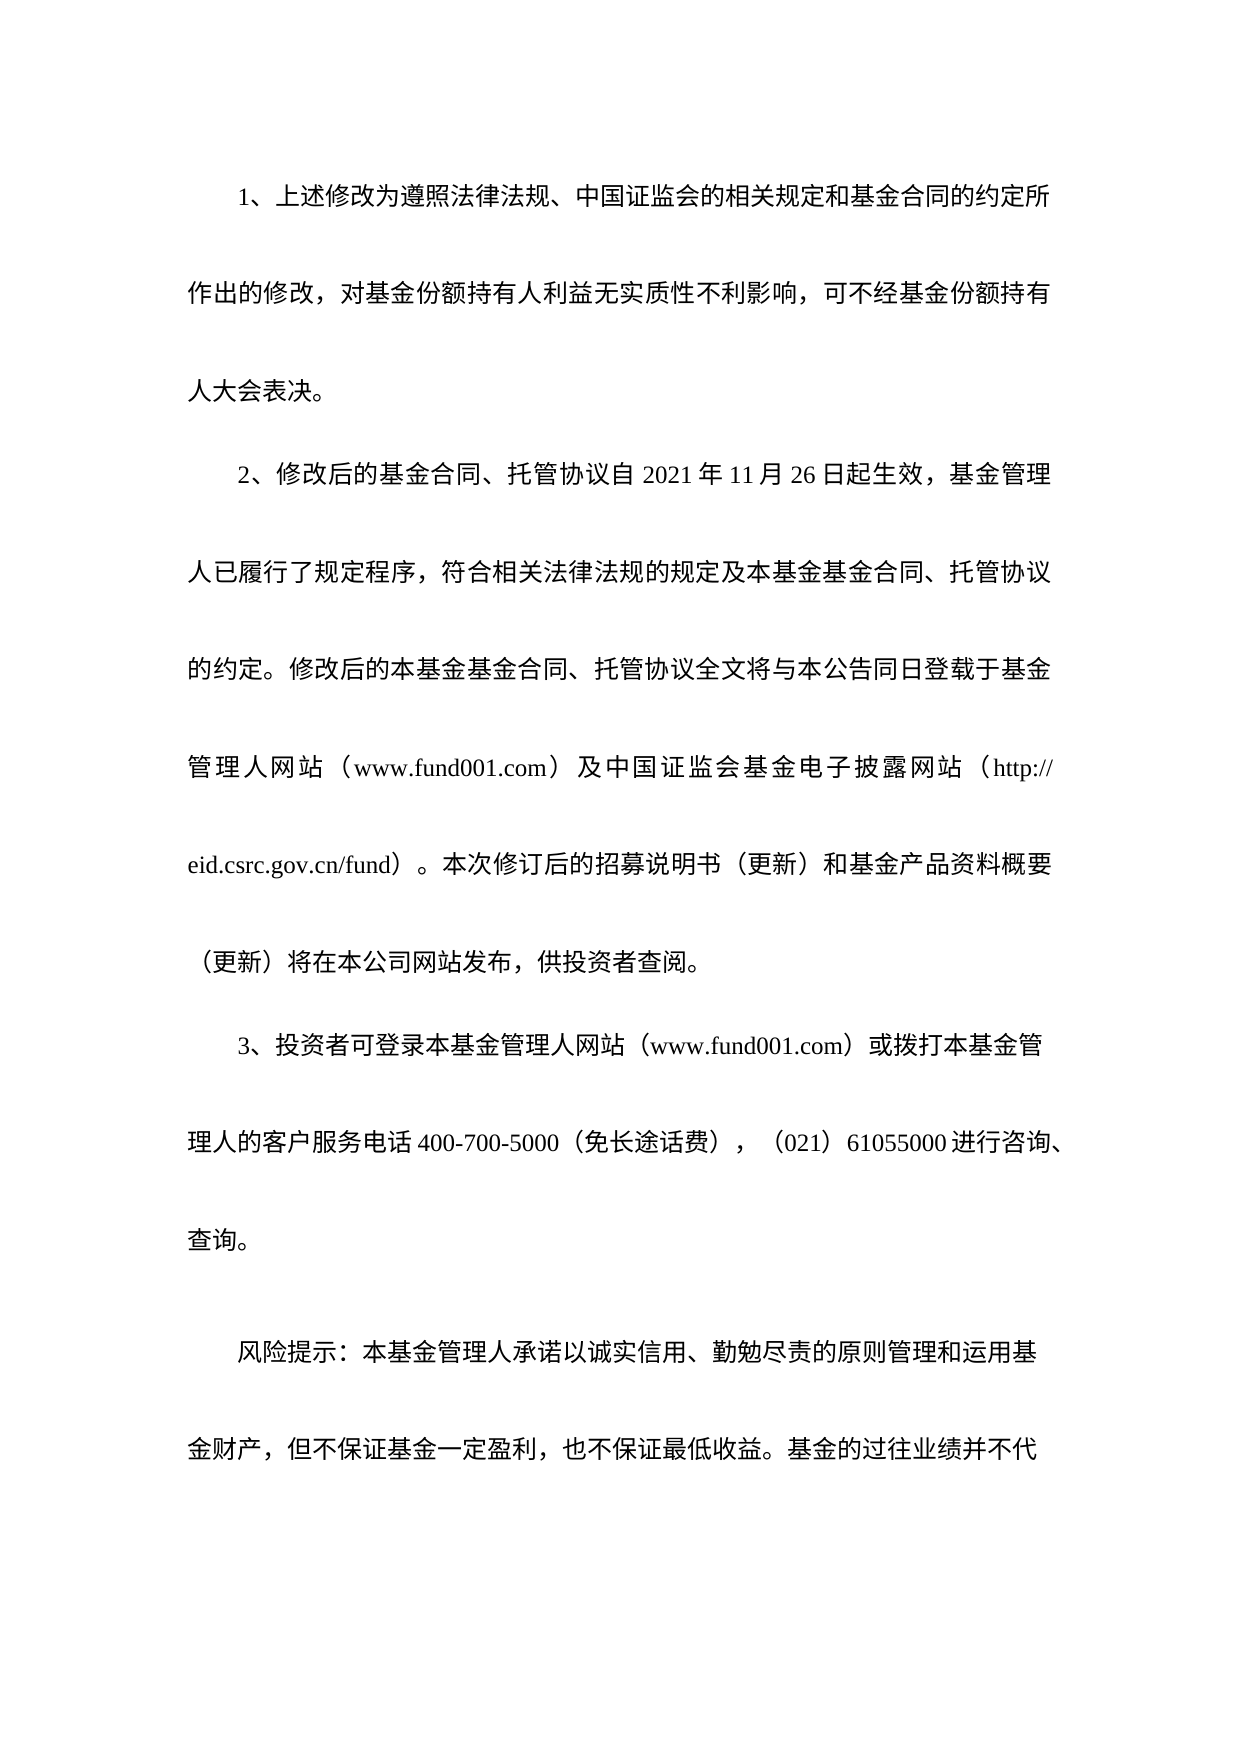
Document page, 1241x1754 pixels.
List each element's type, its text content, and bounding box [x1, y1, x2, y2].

text 2、修改后的基金合同、托管协议自2021年11月26日起生效，基金管理人已履行了规定程序，符合相关法律法规的规定及本基金基金合同、托管协议的约定。修改后的本基金基金合同、托管协议全文将与本公告同日登载于基金管理人网站（www.fund001.com）及中国证监会基金电子披露网站（http://eid.csrc.gov.cn/fund）。本次修订后的招募说明书（更新）和基金产品资料概要（更新）将在本公司网站发布，供投资者查阅。 [187, 440, 1053, 993]
text 1、上述修改为遵照法律法规、中国证监会的相关规定和基金合同的约定所作出的修改，对基金份额持有人利益无实质性不利影响，可不经基金份额持有人大会表决。 [187, 162, 1053, 422]
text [187, 1318, 1053, 1481]
text 3、投资者可登录本基金管理人网站（www.fund001.com）或拨打本基金管理人的客户服务电话400-700-5000（免长途话费），（021）61055000进行咨询、查询。 [187, 1011, 1053, 1271]
